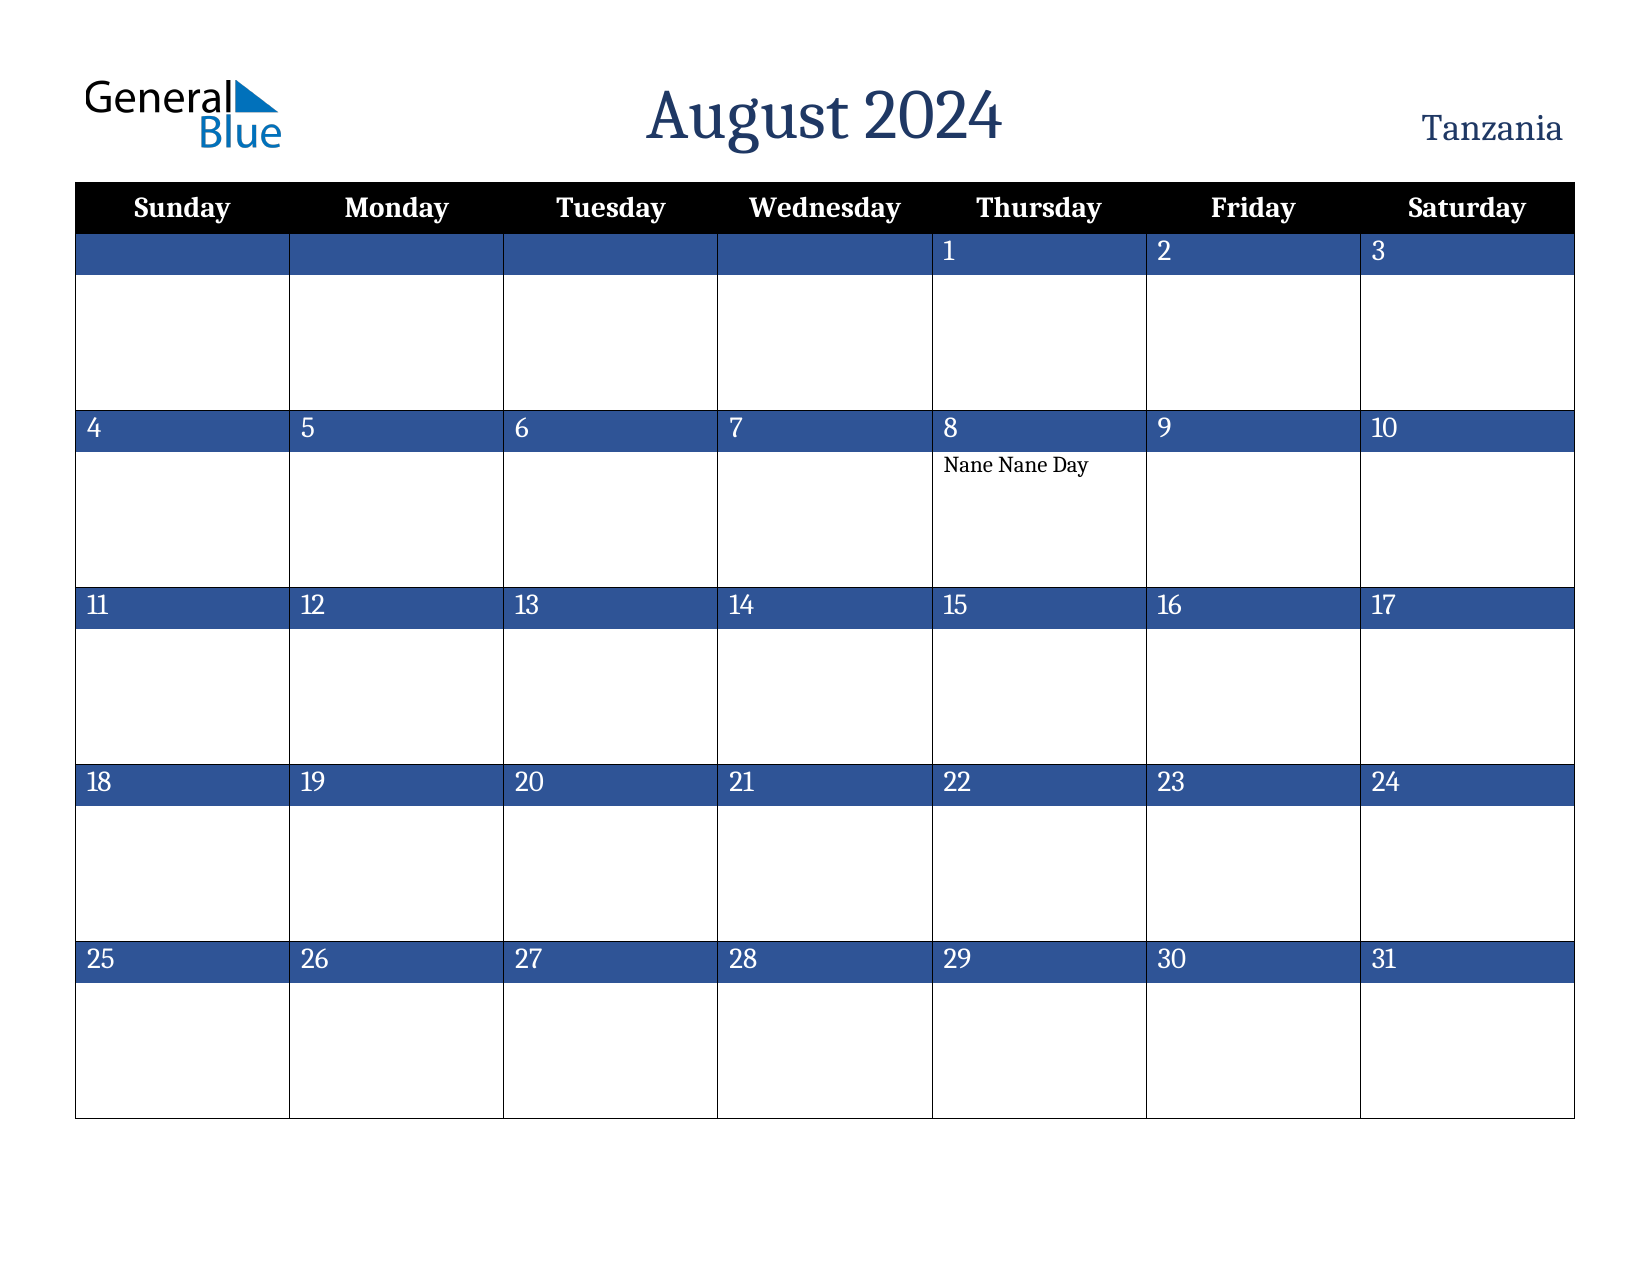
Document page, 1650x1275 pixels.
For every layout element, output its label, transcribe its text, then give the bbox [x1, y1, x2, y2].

table_cell [1361, 983, 1574, 1118]
table_cell [1361, 806, 1574, 941]
table_cell [504, 806, 717, 941]
table_cell 3 [1361, 234, 1574, 275]
table_cell 31 [1361, 942, 1574, 983]
table_header August 2024 [504, 75, 1146, 182]
table_cell 20 [504, 765, 717, 806]
table_cell [504, 983, 717, 1118]
table_cell [290, 629, 503, 764]
table_cell [1147, 452, 1360, 587]
table_cell [290, 275, 503, 410]
table_cell 12 [290, 588, 503, 629]
table_cell [718, 275, 932, 410]
table_cell [1361, 452, 1574, 587]
table_cell 21 [718, 765, 932, 806]
table_cell 9 [1147, 411, 1360, 452]
table_cell [933, 806, 1146, 941]
table_cell 7 [718, 411, 932, 452]
table_cell [76, 452, 289, 587]
table_cell 13 [504, 588, 717, 629]
table_cell 11 [76, 588, 289, 629]
table_cell 5 [290, 411, 503, 452]
table_cell 27 [504, 942, 717, 983]
table_cell Tuesday [504, 183, 717, 233]
table_cell [1147, 629, 1360, 764]
table_cell [76, 275, 289, 410]
table_cell [933, 275, 1146, 410]
table_cell 25 [76, 942, 289, 983]
table_cell 18 [76, 765, 289, 806]
table_cell [1361, 275, 1574, 410]
table_cell [718, 806, 932, 941]
table_cell Wednesday [718, 183, 932, 233]
table_cell 1 [933, 234, 1146, 275]
table_cell 24 [1361, 765, 1574, 806]
table_cell [290, 234, 503, 275]
table_cell [933, 983, 1146, 1118]
picture [86, 80, 281, 148]
table_cell [76, 806, 289, 941]
table_cell 8 [933, 411, 1146, 452]
table_header [76, 75, 503, 182]
table_cell 28 [718, 942, 932, 983]
table_cell [1147, 275, 1360, 410]
table_cell 15 [933, 588, 1146, 629]
table_cell [504, 629, 717, 764]
table_cell 14 [718, 588, 932, 629]
table_cell Sunday [76, 183, 289, 233]
table_cell [76, 983, 289, 1118]
table_cell 19 [290, 765, 503, 806]
table_cell [76, 234, 289, 275]
table_cell [1361, 629, 1574, 764]
table_cell [76, 629, 289, 764]
table_cell [718, 983, 932, 1118]
table_header Tanzania [1146, 75, 1574, 182]
table_cell 26 [290, 942, 503, 983]
table_cell [290, 806, 503, 941]
table_cell [718, 629, 932, 764]
table_cell [718, 452, 932, 587]
table_cell Nane Nane Day [933, 452, 1146, 587]
table_cell [1147, 983, 1360, 1118]
table_cell [504, 452, 717, 587]
table_cell [290, 452, 503, 587]
table_cell Saturday [1361, 183, 1574, 233]
table_cell 6 [504, 411, 717, 452]
table_cell 4 [76, 411, 289, 452]
table_cell 29 [933, 942, 1146, 983]
table_cell [718, 234, 932, 275]
table_cell Thursday [933, 183, 1146, 233]
table_cell 30 [1147, 942, 1360, 983]
table_cell 17 [1361, 588, 1574, 629]
table_cell [933, 629, 1146, 764]
table_cell Monday [290, 183, 503, 233]
table_cell [1147, 806, 1360, 941]
table_cell 22 [933, 765, 1146, 806]
table_cell 2 [1147, 234, 1360, 275]
table_cell Friday [1147, 183, 1360, 233]
table_cell [504, 275, 717, 410]
table_cell 16 [1147, 588, 1360, 629]
table_cell [290, 983, 503, 1118]
table_cell 23 [1147, 765, 1360, 806]
table_cell 10 [1361, 411, 1574, 452]
table_cell [504, 234, 717, 275]
